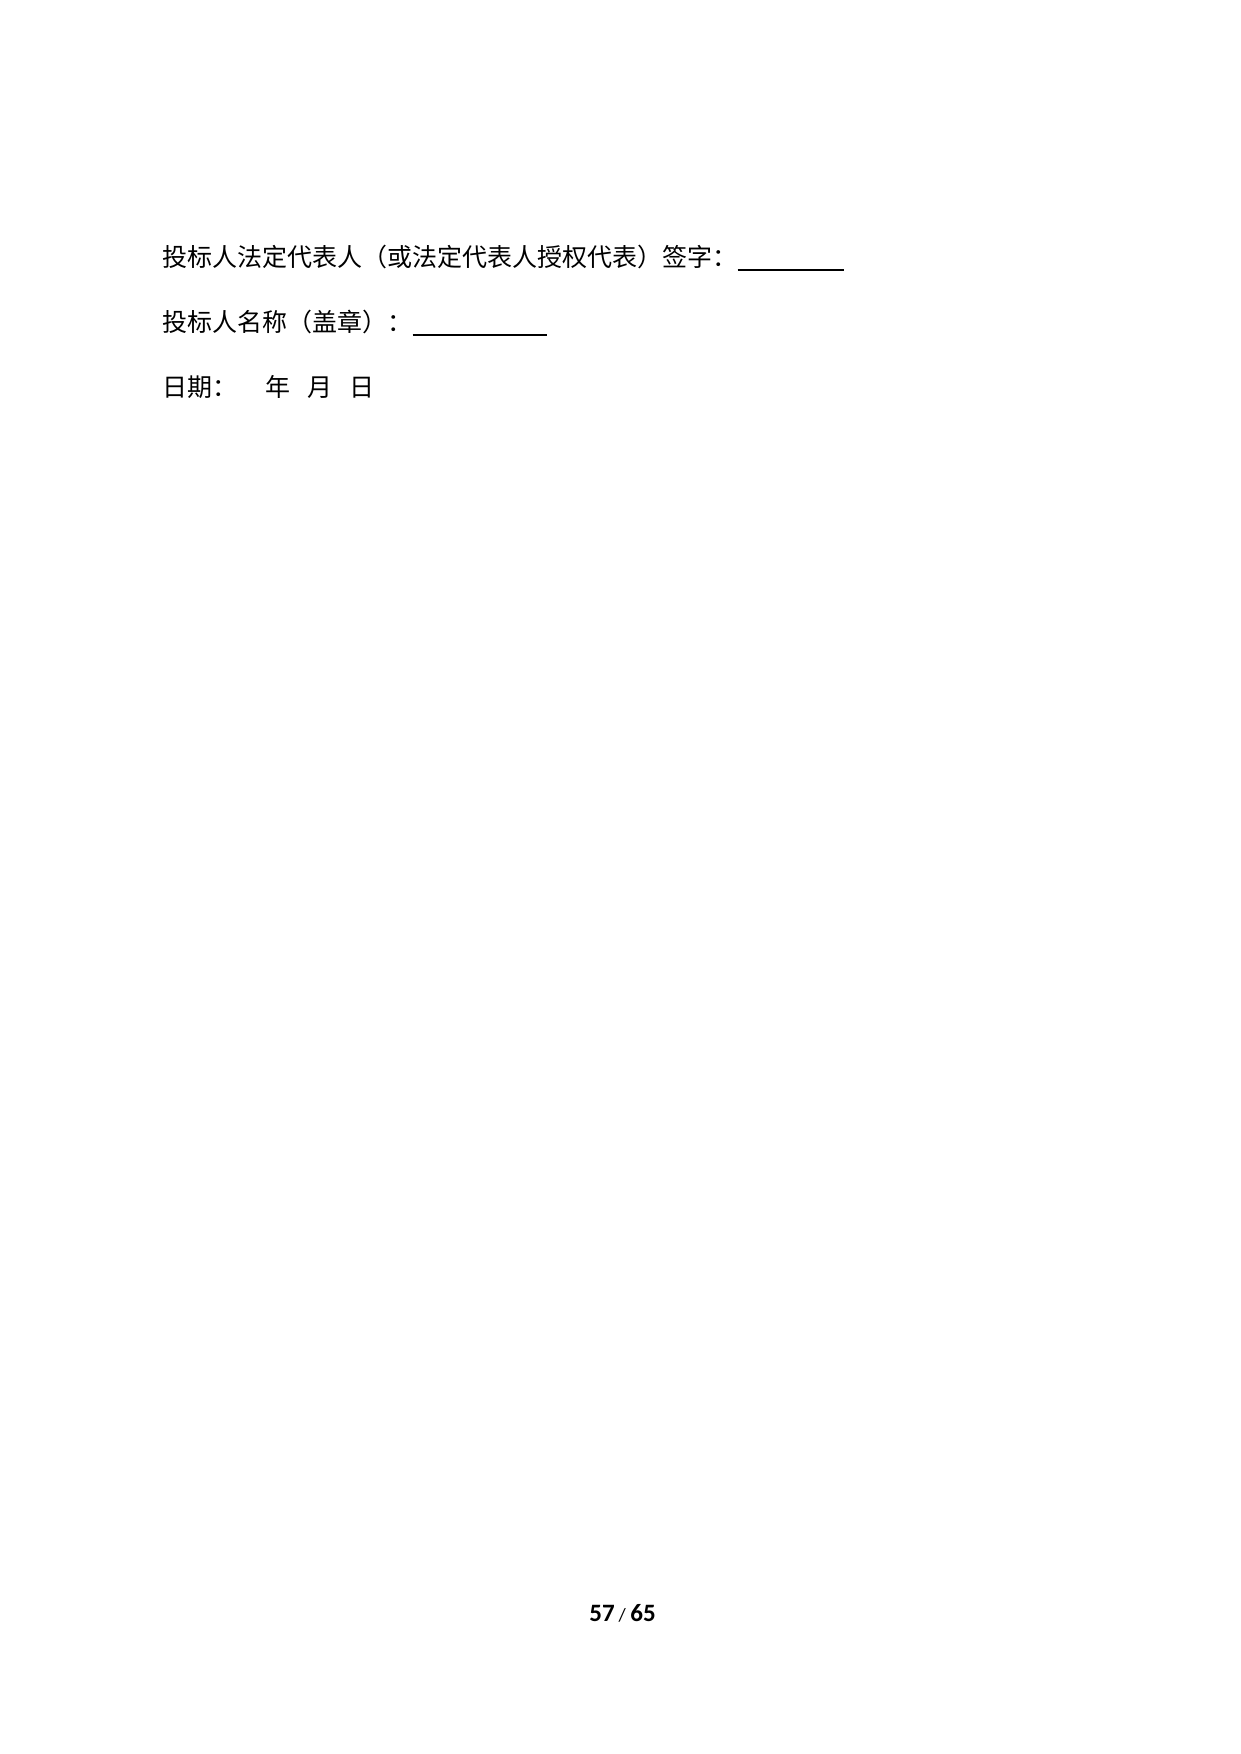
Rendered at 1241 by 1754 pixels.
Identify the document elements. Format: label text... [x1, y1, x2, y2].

text 投标人名称（盖章）： [112, 288, 1128, 353]
text 日期： 年 月 日 [112, 353, 1128, 418]
text 投标人法定代表人（或法定代表人授权代表）签字： [112, 223, 1128, 288]
